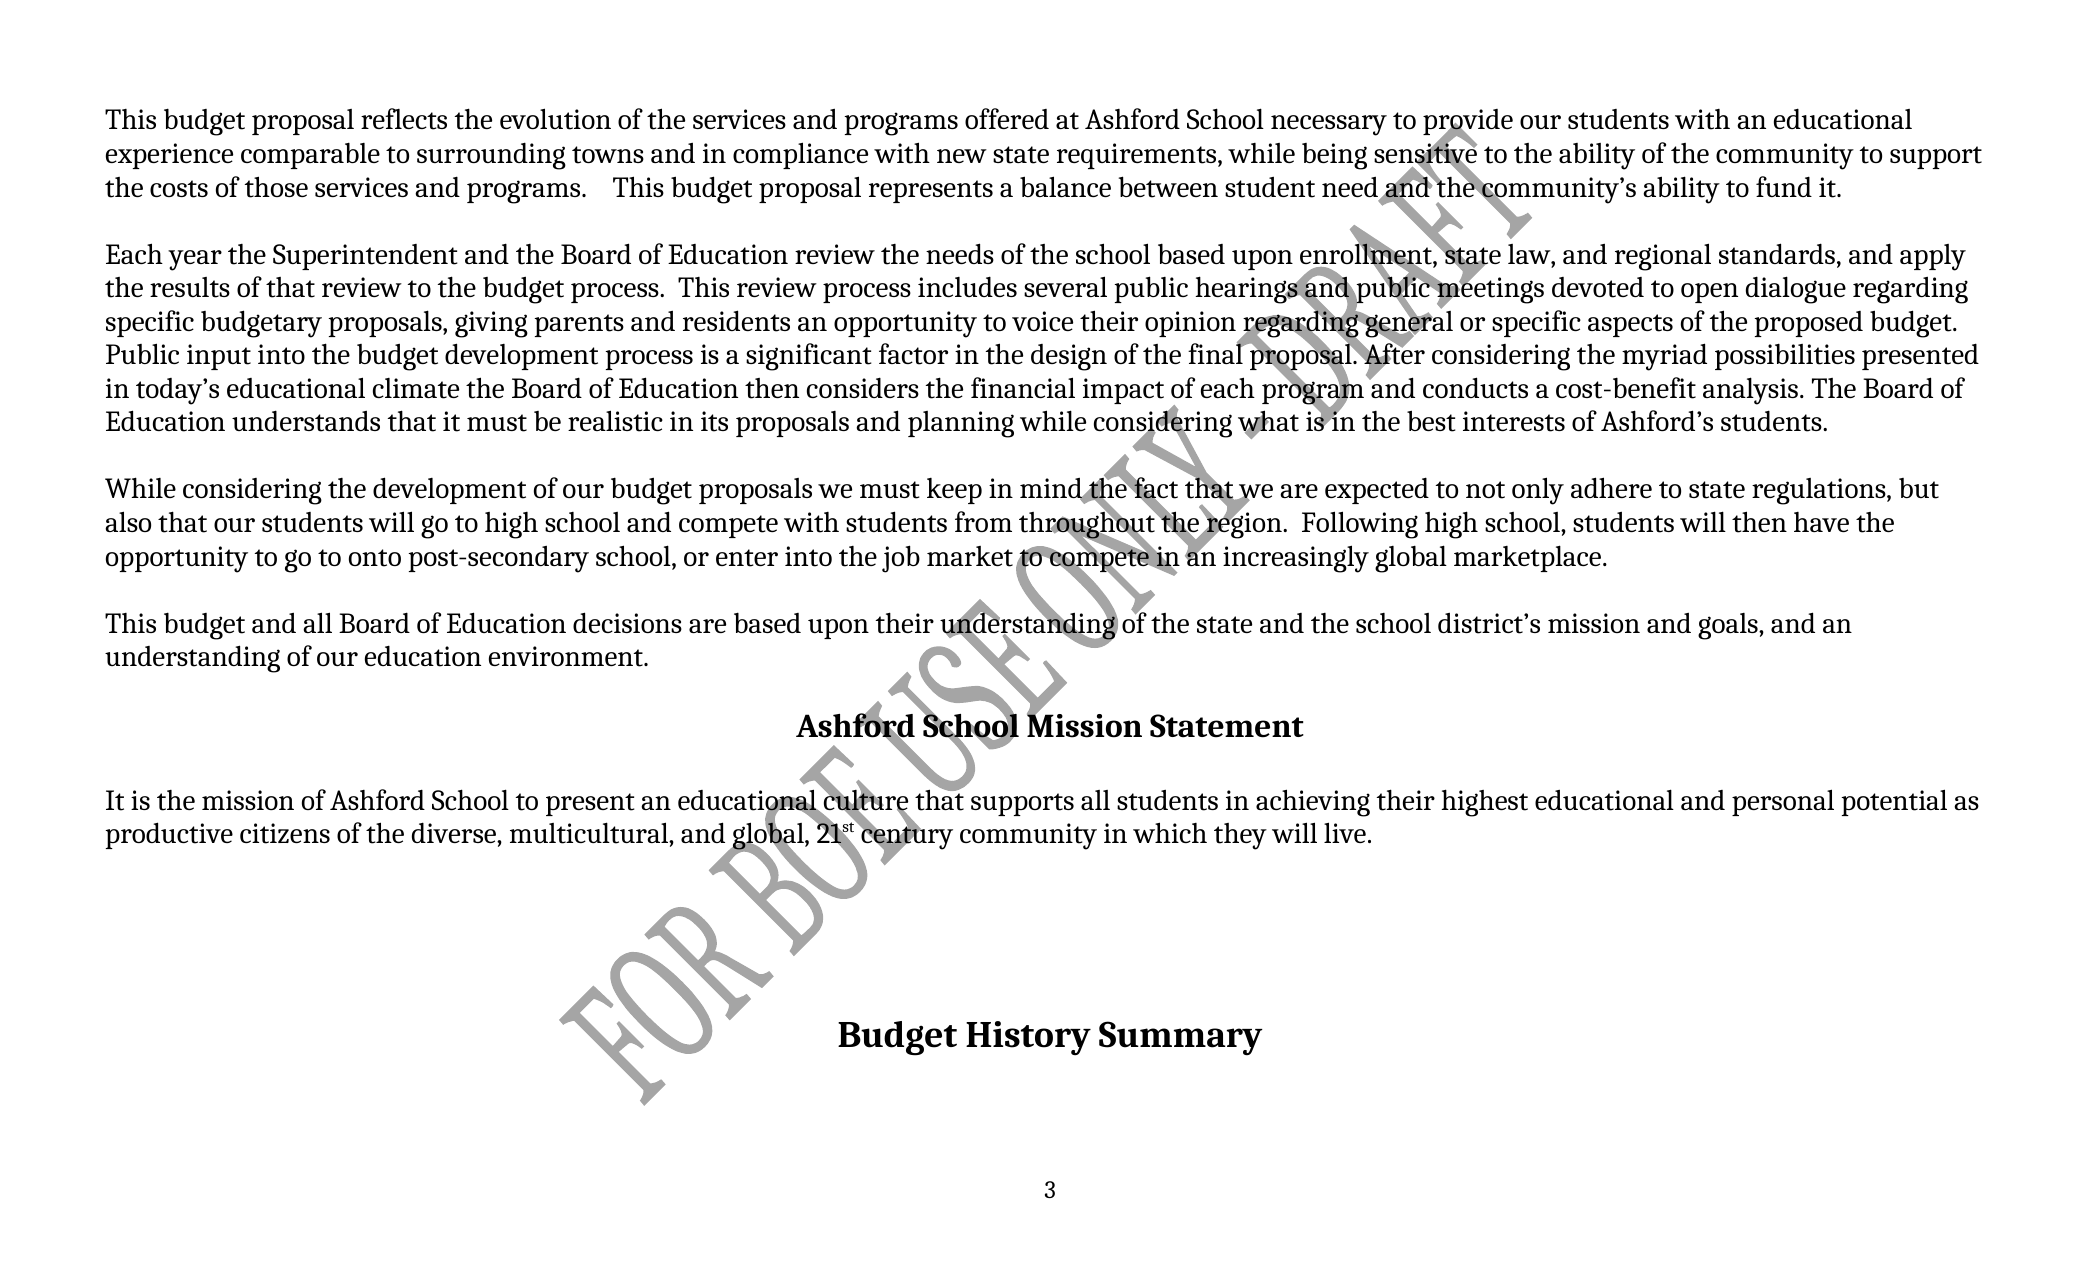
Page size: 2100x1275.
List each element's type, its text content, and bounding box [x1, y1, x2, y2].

text Ashford School Mission Statement [105, 707, 1995, 746]
text Each year the Superintendent and the Board of Education review the needs of the school based upon enrollment, state law, and regional standards, and apply the results of that review to the budget process. This review process includes several public hearings and public meetings devoted to open dialogue regarding specific budgetary proposals, giving parents and residents an opportunity to voice their opinion regarding general or specific aspects of the proposed budget. Public input into the budget development process is a significant factor in the design of the final proposal. After considering the myriad possibilities presented in today’s educational climate the Board of Education then considers the financial impact of each program and conducts a cost-benefit analysis. The Board of Education understands that it must be realistic in its proposals and planning while considering what is in the best interests of Ashford’s students. [105, 238, 1995, 439]
text This budget and all Board of Education decisions are based upon their understanding of the state and the school district’s mission and goals, and an understanding of our education environment. [105, 607, 1995, 674]
text While considering the development of our budget proposals we must keep in mind the fact that we are expected to not only adhere to state regulations, but also that our students will go to high school and compete with students from throughout the region. Following high school, students will then have the opportunity to go to onto post-secondary school, or enter into the job market to compete in an increasingly global marketplace. [105, 473, 1995, 573]
text This budget proposal reflects the evolution of the services and programs offered at Ashford School necessary to provide our students with an educational experience comparable to surrounding towns and in compliance with new state requirements, while being sensitive to the ability of the community to support the costs of those services and programs. This budget proposal represents a balance between student need and the community’s ability to fund it. [105, 104, 1995, 204]
text It is the mission of Ashford School to present an educational culture that supports all students in achieving their highest educational and personal potential as productive citizens of the diverse, multicultural, and global, 21st century community in which they will live. [105, 784, 1995, 851]
text Budget History Summary [105, 1014, 1995, 1057]
